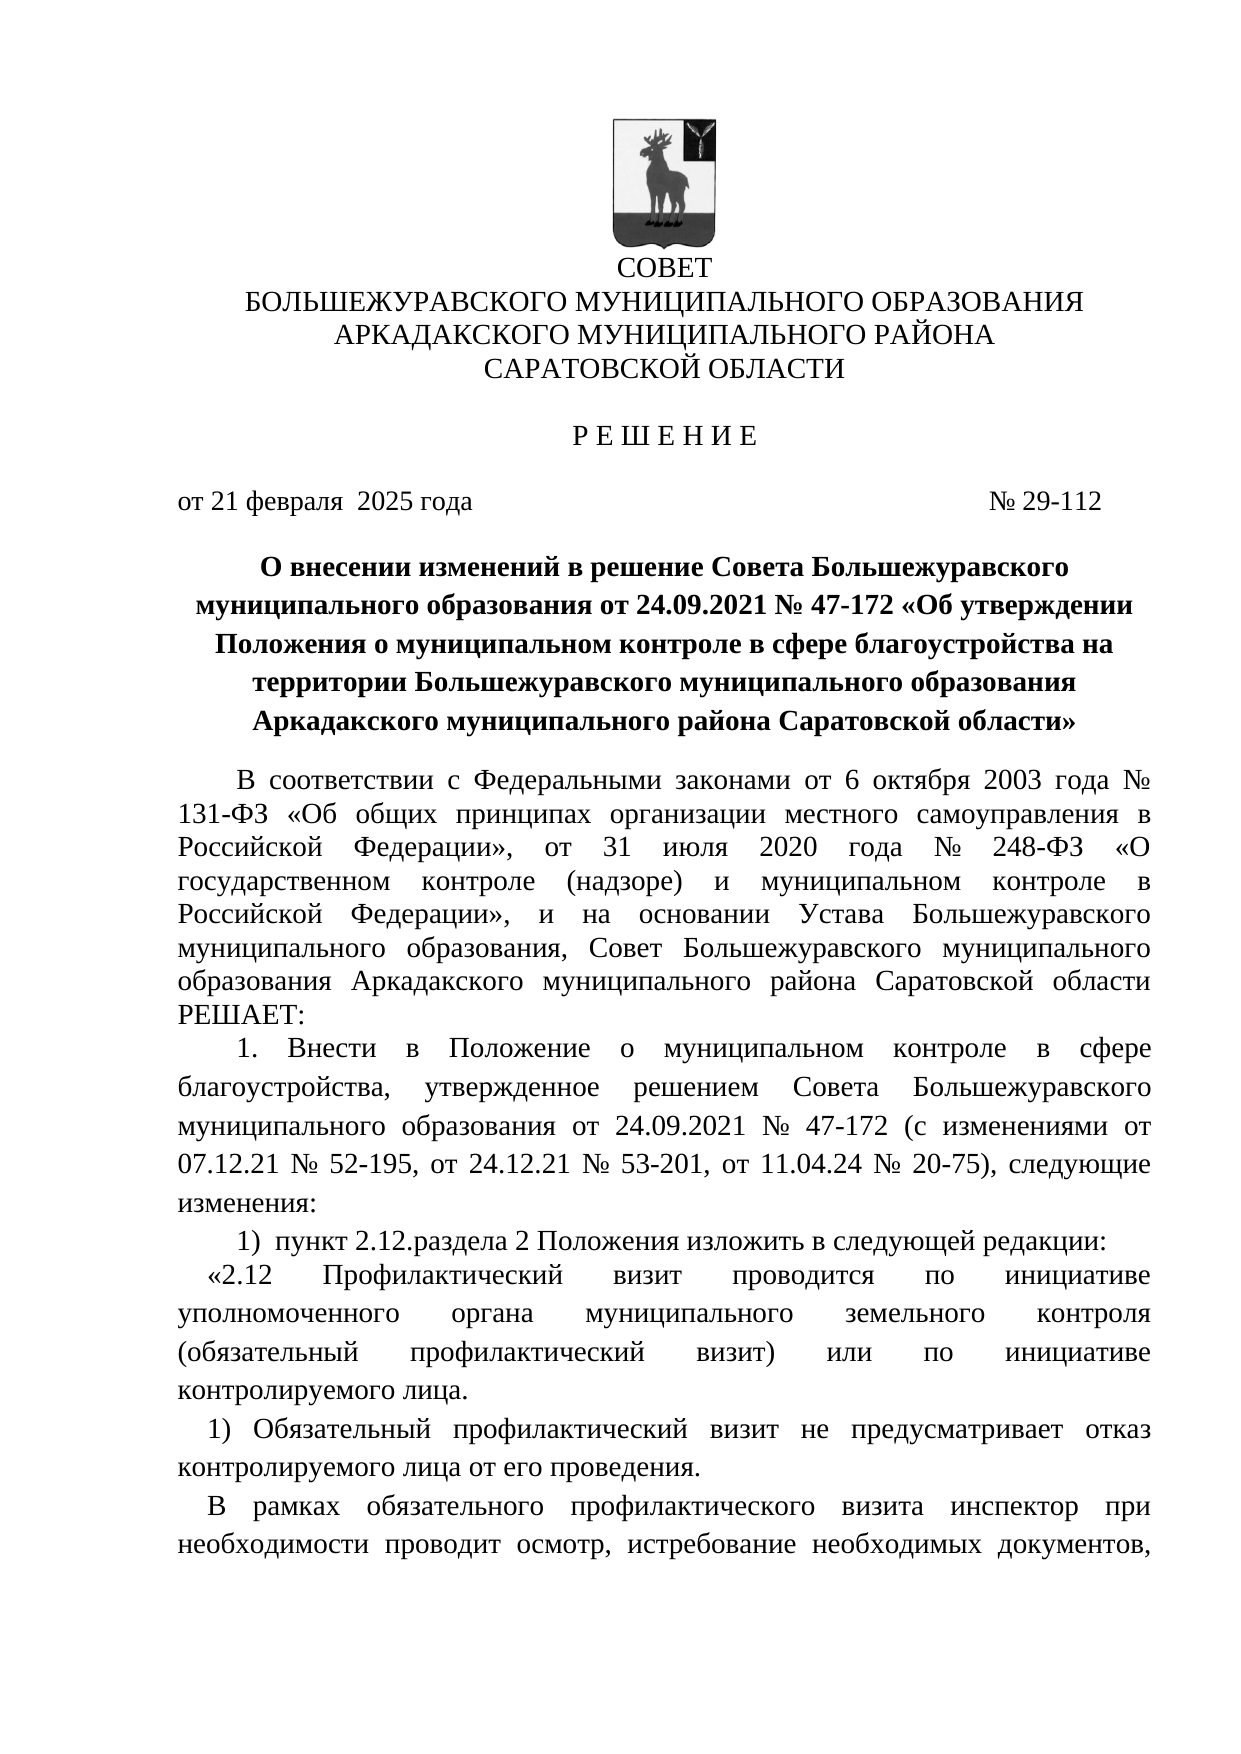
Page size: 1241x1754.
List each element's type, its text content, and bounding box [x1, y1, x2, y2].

text Р Е Ш Е Н И Е [177, 418, 1152, 452]
text от 21 февраля 2025 года № 29-112 [177, 484, 1152, 516]
title АРКАДАКСКОГО МУНИЦИПАЛЬНОГО РАЙОНА [177, 317, 1152, 351]
title САРАТОВСКОЙ ОБЛАСТИ [177, 351, 1152, 384]
text 1) пункт 2.12.раздела 2 Положения изложить в следующей редакции: [177, 1223, 1152, 1257]
text 1. Внести в Положение о муниципальном контроле в сфере благоустройства, утвержденное решением Совета Большежуравского муниципального образования от 24.09.2021 № 47-172 (с изменениями от 07.12.21 № 52-195, от 24.12.21 № 53-201, от 11.04.24 № 20-75), следующие изменения: [177, 1031, 1152, 1218]
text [177, 1488, 1152, 1527]
text 1) Обязательный профилактический визит не предусматривает отказ контролируемого лица от его проведения. [177, 1411, 1152, 1483]
text «2.12 Профилактический визит проводится по инициативе уполномоченного органа муниципального земельного контроля (обязательный профилактический визит) или по инициативе контролируемого лица. [177, 1257, 1152, 1406]
title СОВЕТ [177, 250, 1152, 284]
text О внесении изменений в решение Совета Большежуравского муниципального образования от 24.09.2021 № 47-172 «Об утверждении Положения о муниципальном контроле в сфере благоустройства на территории Большежуравского муниципального образования Аркадакского муниципального района Саратовской области» [177, 549, 1152, 736]
picture [612, 118, 717, 251]
text В соответствии с Федеральными законами от 6 октября 2003 года № 131-ФЗ «Об общих принципах организации местного самоуправления в Российской Федерации», от 31 июля 2020 года № 248-ФЗ «О государственном контроле (надзоре) и муниципальном контроле в Российской Федерации», и на основании Устава Большежуравского муниципального образования, Совет Большежуравского муниципального образования Аркадакского муниципального района Саратовской области РЕШАЕТ: [177, 762, 1152, 1031]
title БОЛЬШЕЖУРАВСКОГО МУНИЦИПАЛЬНОГО ОБРАЗОВАНИЯ [177, 284, 1152, 317]
